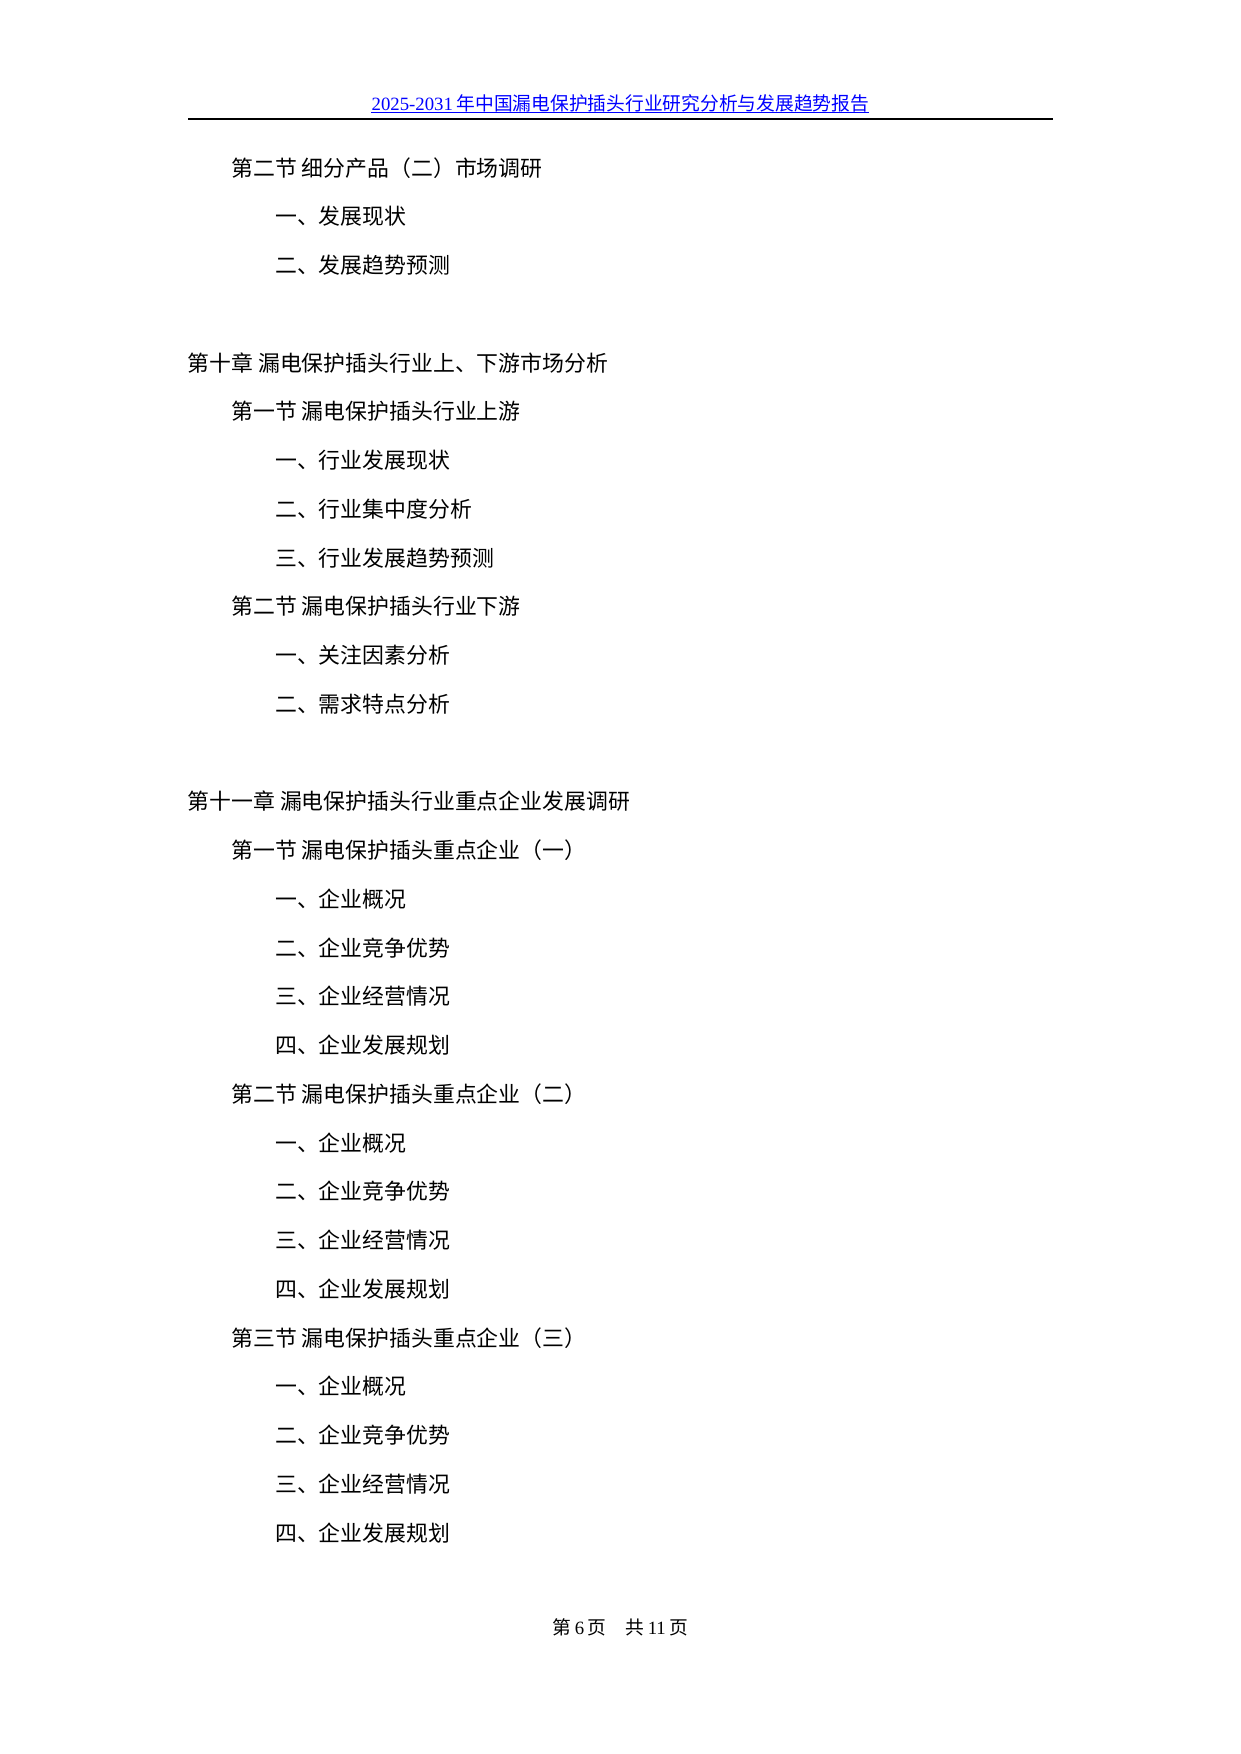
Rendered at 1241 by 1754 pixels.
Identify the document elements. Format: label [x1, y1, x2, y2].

text [187, 150, 1053, 1548]
